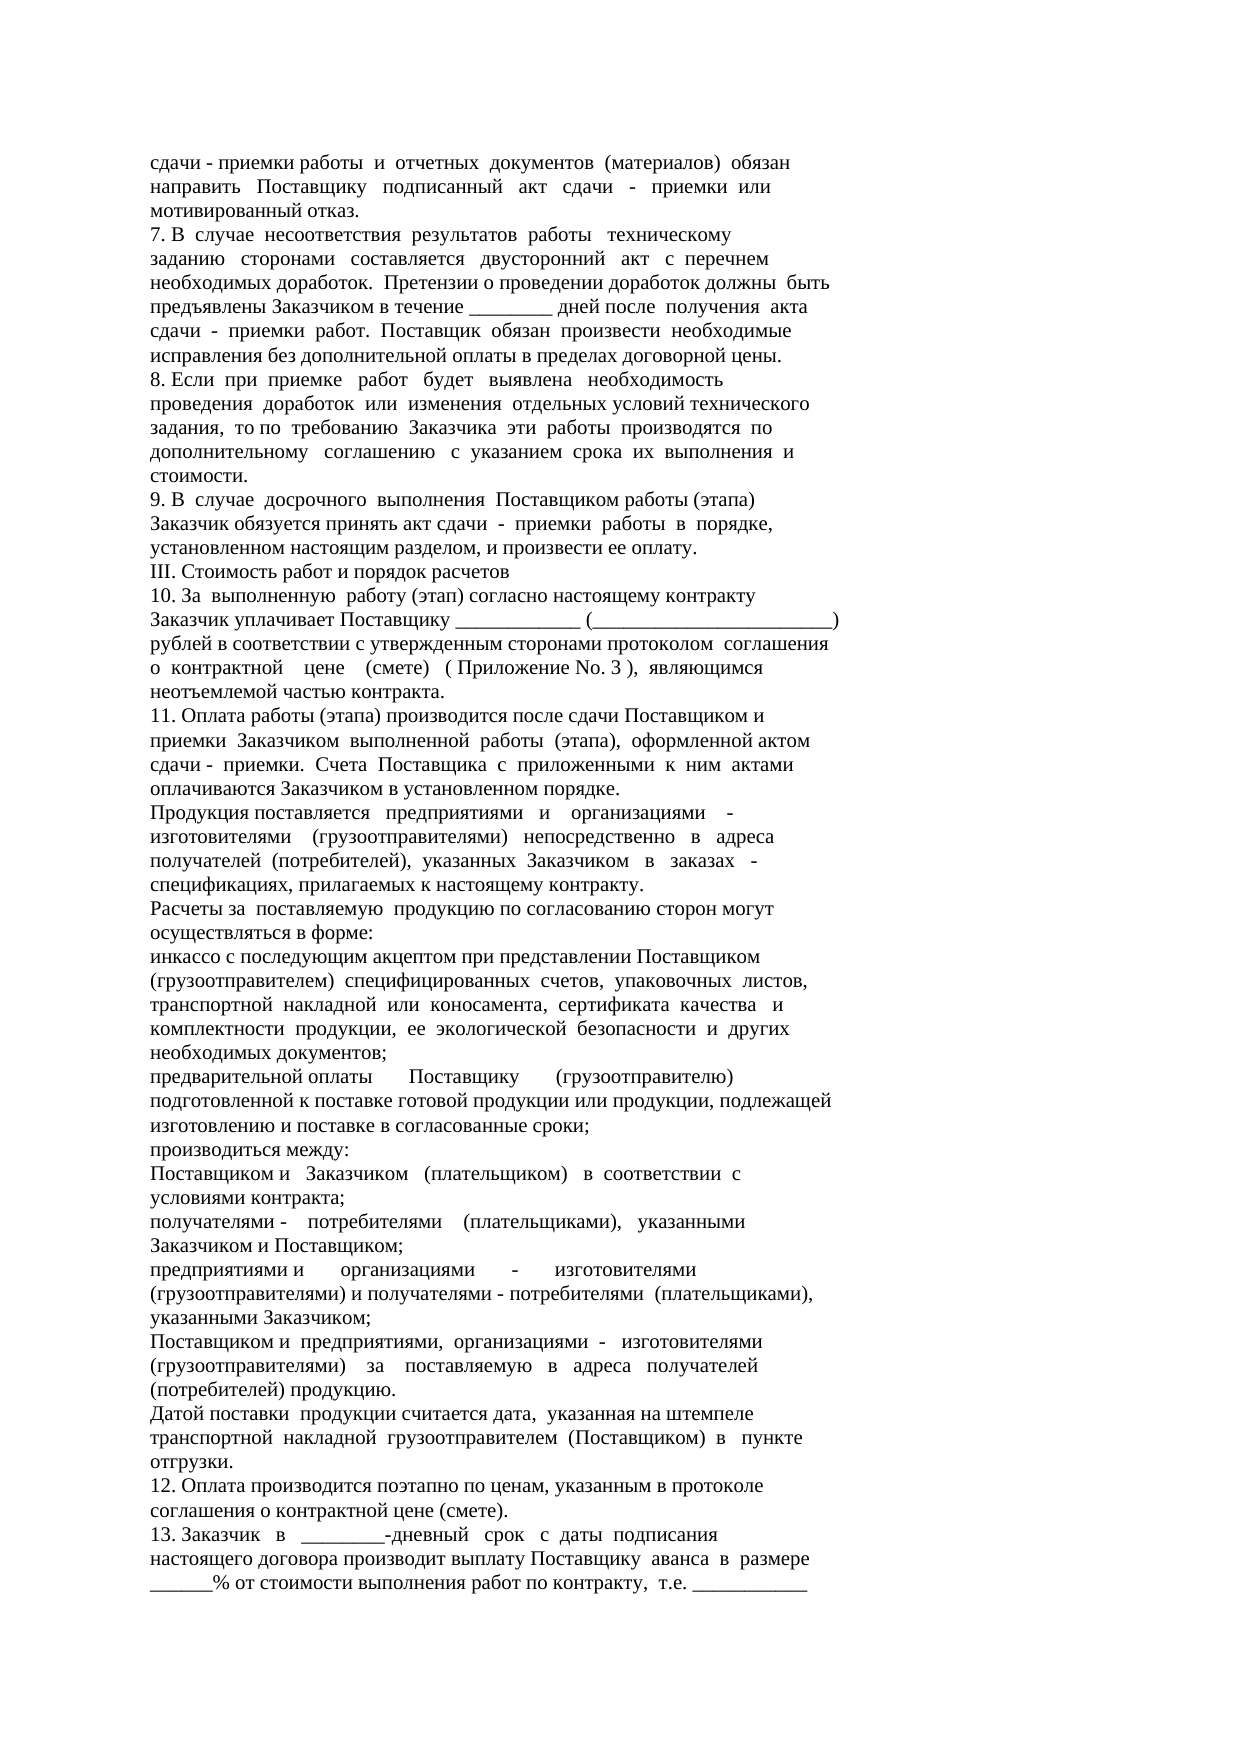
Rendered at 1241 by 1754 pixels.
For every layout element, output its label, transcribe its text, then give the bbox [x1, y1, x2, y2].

text комплектности продукции, ее экологической безопасности и других [150, 1016, 1090, 1040]
text стоимости. [150, 463, 1090, 487]
text 9. В случае досрочного выполнения Поставщиком работы (этапа) [150, 487, 1090, 511]
text 10. За выполненную работу (этап) согласно настоящему контракту [150, 583, 1090, 607]
text рублей в соответствии с утвержденным сторонами протоколом соглашения [150, 631, 1090, 655]
text задания, то по требованию Заказчика эти работы производятся по [150, 415, 1090, 439]
text 12. Оплата производится поэтапно по ценам, указанным в протоколе [150, 1473, 1090, 1497]
text соглашения о контрактной цене (смете). [150, 1497, 1090, 1522]
text сдачи - приемки работ. Поставщик обязан произвести необходимые [150, 318, 1090, 342]
text о контрактной цене (смете) ( Приложение Nо. 3 ), являющимся [150, 655, 1090, 679]
text предприятиями и организациями - изготовителями [150, 1257, 1090, 1281]
text производиться между: [150, 1137, 1090, 1161]
text получателей (потребителей), указанных Заказчиком в заказах - [150, 848, 1090, 872]
text исправления без дополнительной оплаты в пределах договорной цены. [150, 342, 1090, 367]
text предъявлены Заказчиком в течение ________ дней после получения акта [150, 294, 1090, 318]
text (потребителей) продукцию. [150, 1377, 1090, 1401]
text получателями - потребителями (плательщиками), указанными [150, 1209, 1090, 1233]
text III. Стоимость работ и порядок расчетов [150, 559, 1090, 583]
text 7. В случае несоответствия результатов работы техническому [150, 222, 1090, 246]
text приемки Заказчиком выполненной работы (этапа), оформленной актом [150, 727, 1090, 752]
text 8. Если при приемке работ будет выявлена необходимость [150, 367, 1090, 391]
text Заказчик обязуется принять акт сдачи - приемки работы в порядке, [150, 511, 1090, 535]
text предварительной оплаты Поставщику (грузоотправителю) [150, 1064, 1090, 1088]
text проведения доработок или изменения отдельных условий технического [150, 391, 1090, 415]
text 11. Оплата работы (этапа) производится после сдачи Поставщиком и [150, 703, 1090, 727]
text заданию сторонами составляется двусторонний акт с перечнем [150, 246, 1090, 270]
text ______% от стоимости выполнения работ по контракту, т.е. ___________ [150, 1570, 1090, 1594]
text Заказчик уплачивает Поставщику ____________ (_______________________) [150, 607, 1090, 631]
text сдачи - приемки работы и отчетных документов (материалов) обязан [150, 150, 1090, 174]
text дополнительному соглашению с указанием срока их выполнения и [150, 439, 1090, 463]
text транспортной накладной или коносамента, сертификата качества и [150, 992, 1090, 1016]
text изготовлению и поставке в согласованные сроки; [150, 1112, 1090, 1137]
text осуществляться в форме: [150, 920, 1090, 944]
text Продукция поставляется предприятиями и организациями - [150, 800, 1090, 824]
text необходимых доработок. Претензии о проведении доработок должны быть [150, 270, 1090, 294]
text условиями контракта; [150, 1185, 1090, 1209]
text (грузоотправителями) за поставляемую в адреса получателей [150, 1353, 1090, 1377]
text изготовителями (грузоотправителями) непосредственно в адреса [150, 824, 1090, 848]
text 13. Заказчик в ________-дневный срок с даты подписания [150, 1522, 1090, 1546]
text транспортной накладной грузоотправителем (Поставщиком) в пункте [150, 1425, 1090, 1449]
text оплачиваются Заказчиком в установленном порядке. [150, 776, 1090, 800]
text установленном настоящим разделом, и произвести ее оплату. [150, 535, 1090, 559]
text Поставщиком и предприятиями, организациями - изготовителями [150, 1329, 1090, 1353]
text (грузоотправителями) и получателями - потребителями (плательщиками), [150, 1281, 1090, 1305]
text настоящего договора производит выплату Поставщику аванса в размере [150, 1546, 1090, 1570]
text Поставщиком и Заказчиком (плательщиком) в соответствии с [150, 1161, 1090, 1185]
text указанными Заказчиком; [150, 1305, 1090, 1329]
text Заказчиком и Поставщиком; [150, 1233, 1090, 1257]
text направить Поставщику подписанный акт сдачи - приемки или [150, 174, 1090, 198]
text сдачи - приемки. Счета Поставщика с приложенными к ним актами [150, 752, 1090, 776]
text (грузоотправителем) специфицированных счетов, упаковочных листов, [150, 968, 1090, 992]
text спецификациях, прилагаемых к настоящему контракту. [150, 872, 1090, 896]
text мотивированный отказ. [150, 198, 1090, 222]
text Датой поставки продукции считается дата, указанная на штемпеле [150, 1401, 1090, 1425]
text инкассо с последующим акцептом при представлении Поставщиком [150, 944, 1090, 968]
text Расчеты за поставляемую продукцию по согласованию сторон могут [150, 896, 1090, 920]
text неотъемлемой частью контракта. [150, 679, 1090, 703]
text отгрузки. [150, 1449, 1090, 1473]
text подготовленной к поставке готовой продукции или продукции, подлежащей [150, 1088, 1090, 1112]
text необходимых документов; [150, 1040, 1090, 1064]
